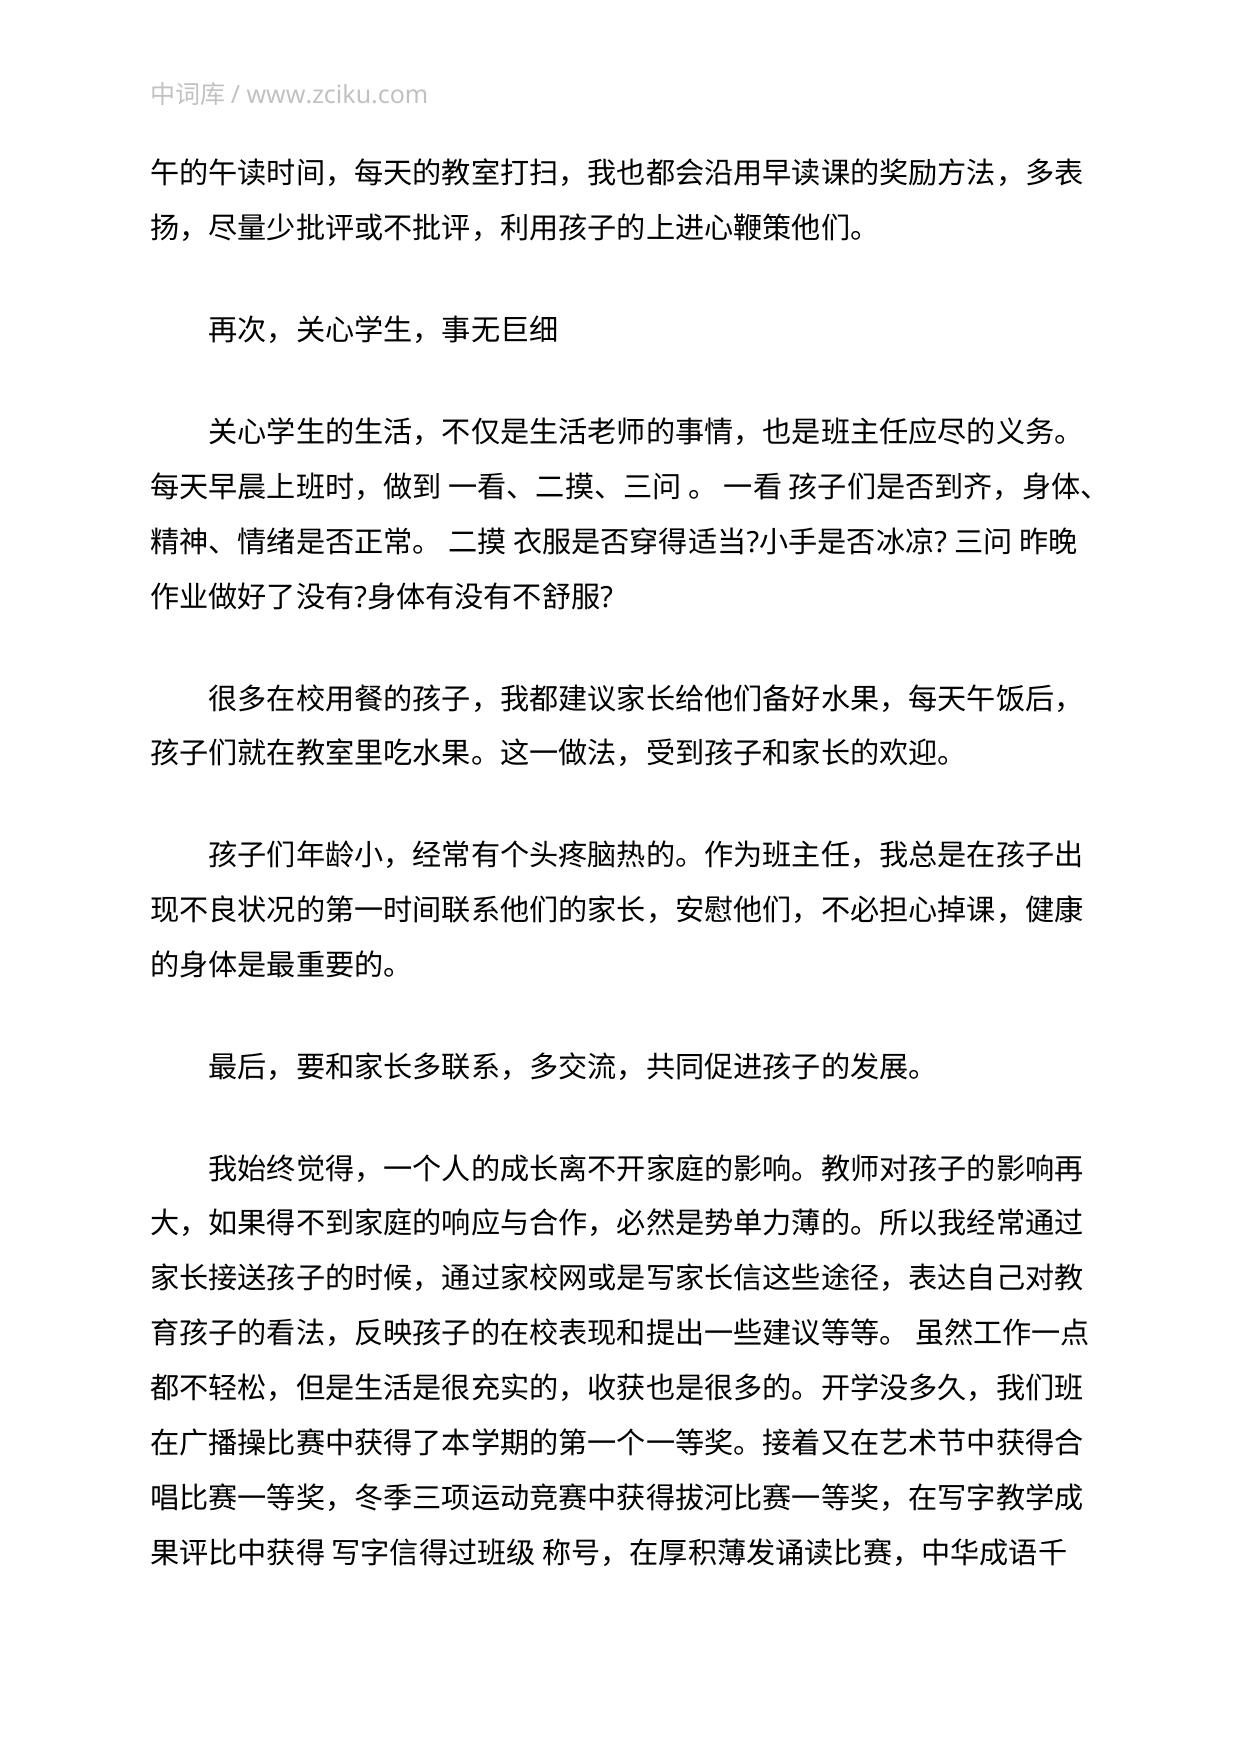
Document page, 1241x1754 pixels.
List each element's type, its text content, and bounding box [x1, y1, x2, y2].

text 关心学生的生活，不仅是生活老师的事情，也是班主任应尽的义务。每天早晨上班时，做到 一看、二摸、三问 。 一看 孩子们是否到齐，身体、精神、情绪是否正常。 二摸 衣服是否穿得适当?小手是否冰凉? 三问 昨晚作业做好了没有?身体有没有不舒服? [150, 408, 1090, 616]
text 最后，要和家长多联系，多交流，共同促进孩子的发展。 [150, 1043, 1090, 1086]
text 再次，关心学生，事无巨细 [150, 307, 1090, 349]
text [150, 150, 1090, 247]
text 孩子们年龄小，经常有个头疼脑热的。作为班主任，我总是在孩子出现不良状况的第一时间联系他们的家长，安慰他们，不必担心掉课，健康的身体是最重要的。 [150, 832, 1090, 984]
text 很多在校用餐的孩子，我都建议家长给他们备好水果，每天午饭后，孩子们就在教室里吃水果。这一做法，受到孩子和家长的欢迎。 [150, 675, 1090, 772]
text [150, 1145, 1090, 1572]
